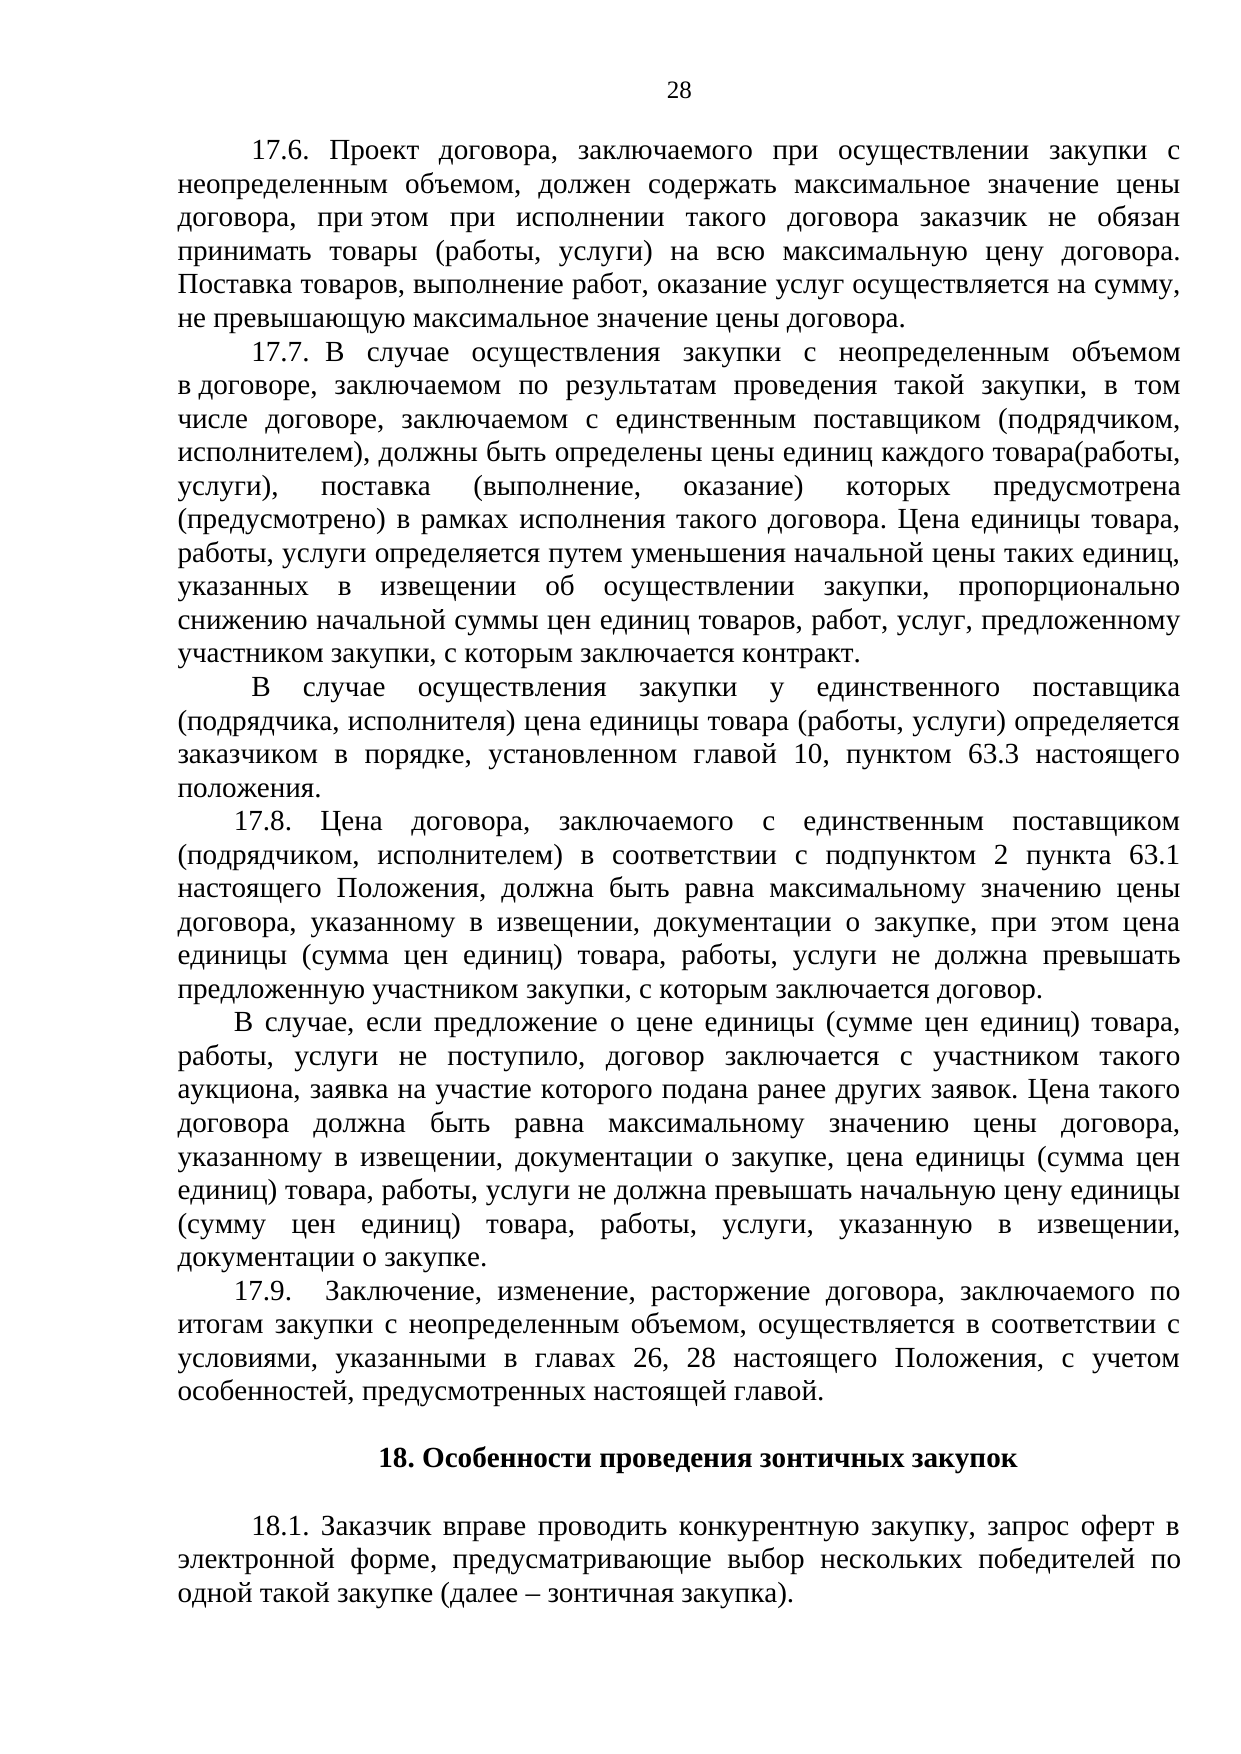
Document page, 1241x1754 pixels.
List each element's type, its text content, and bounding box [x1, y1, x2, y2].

text В случае, если предложение о цене единицы (сумме цен единиц) товара, работы, услуги не поступило, договор заключается с участником такого аукциона, заявка на участие которого подана ранее других заявок. Цена такого договора должна быть равна максимальному значению цены договора, указанному в извещении, документации о закупке, цена единицы (сумма цен единиц) товара, работы, услуги не должна превышать начальную цену единицы (сумму цен единиц) товара, работы, услуги, указанную в извещении, документации о закупке. [177, 1004, 1181, 1273]
text 17.7. В случае осуществления закупки с неопределенным объемом в договоре, заключаемом по результатам проведения такой закупки, в том числе договоре, заключаемом с единственным поставщиком (подрядчиком, исполнителем), должны быть определены цены единиц каждого товара(работы, услуги), поставка (выполнение, оказание) которых предусмотрена (предусмотрено) в рамках исполнения такого договора. Цена единицы товара, работы, услуги определяется путем уменьшения начальной цены таких единиц, указанных в извещении об осуществлении закупки, пропорционально снижению начальной суммы цен единиц товаров, работ, услуг, предложенному участником закупки, с которым заключается контракт. [177, 334, 1181, 669]
text 17.8. Цена договора, заключаемого с единственным поставщиком (подрядчиком, исполнителем) в соответствии с подпунктом 2 пункта 63.1 настоящего Положения, должна быть равна максимальному значению цены договора, указанному в извещении, документации о закупке, при этом цена единицы (сумма цен единиц) товара, работы, услуги не должна превышать предложенную участником закупки, с которым заключается договор. [177, 803, 1181, 1004]
text В случае осуществления закупки у единственного поставщика (подрядчика, исполнителя) цена единицы товара (работы, услуги) определяется заказчиком в порядке, установленном главой 10, пунктом 63.3 настоящего положения. [177, 669, 1181, 803]
text 18.1. Заказчик вправе проводить конкурентную закупку, запрос оферт в электронной форме, предусматривающие выбор нескольких победителей по одной такой закупке (далее – зонтичная закупка). [177, 1508, 1181, 1608]
subtitle 18. Особенности проведения зонтичных закупок [215, 1441, 1181, 1474]
text 17.6. Проект договора, заключаемого при осуществлении закупки с неопределенным объемом, должен содержать максимальное значение цены договора, при этом при исполнении такого договора заказчик не обязан принимать товары (работы, услуги) на всю максимальную цену договора. Поставка товаров, выполнение работ, оказание услуг осуществляется на сумму, не превышающую максимальное значение цены договора. [177, 132, 1181, 334]
text 17.9. Заключение, изменение, расторжение договора, заключаемого по итогам закупки с неопределенным объемом, осуществляется в соответствии с условиями, указанными в главах 26, 28 настоящего Положения, с учетом особенностей, предусмотренных настоящей главой. [177, 1273, 1181, 1407]
